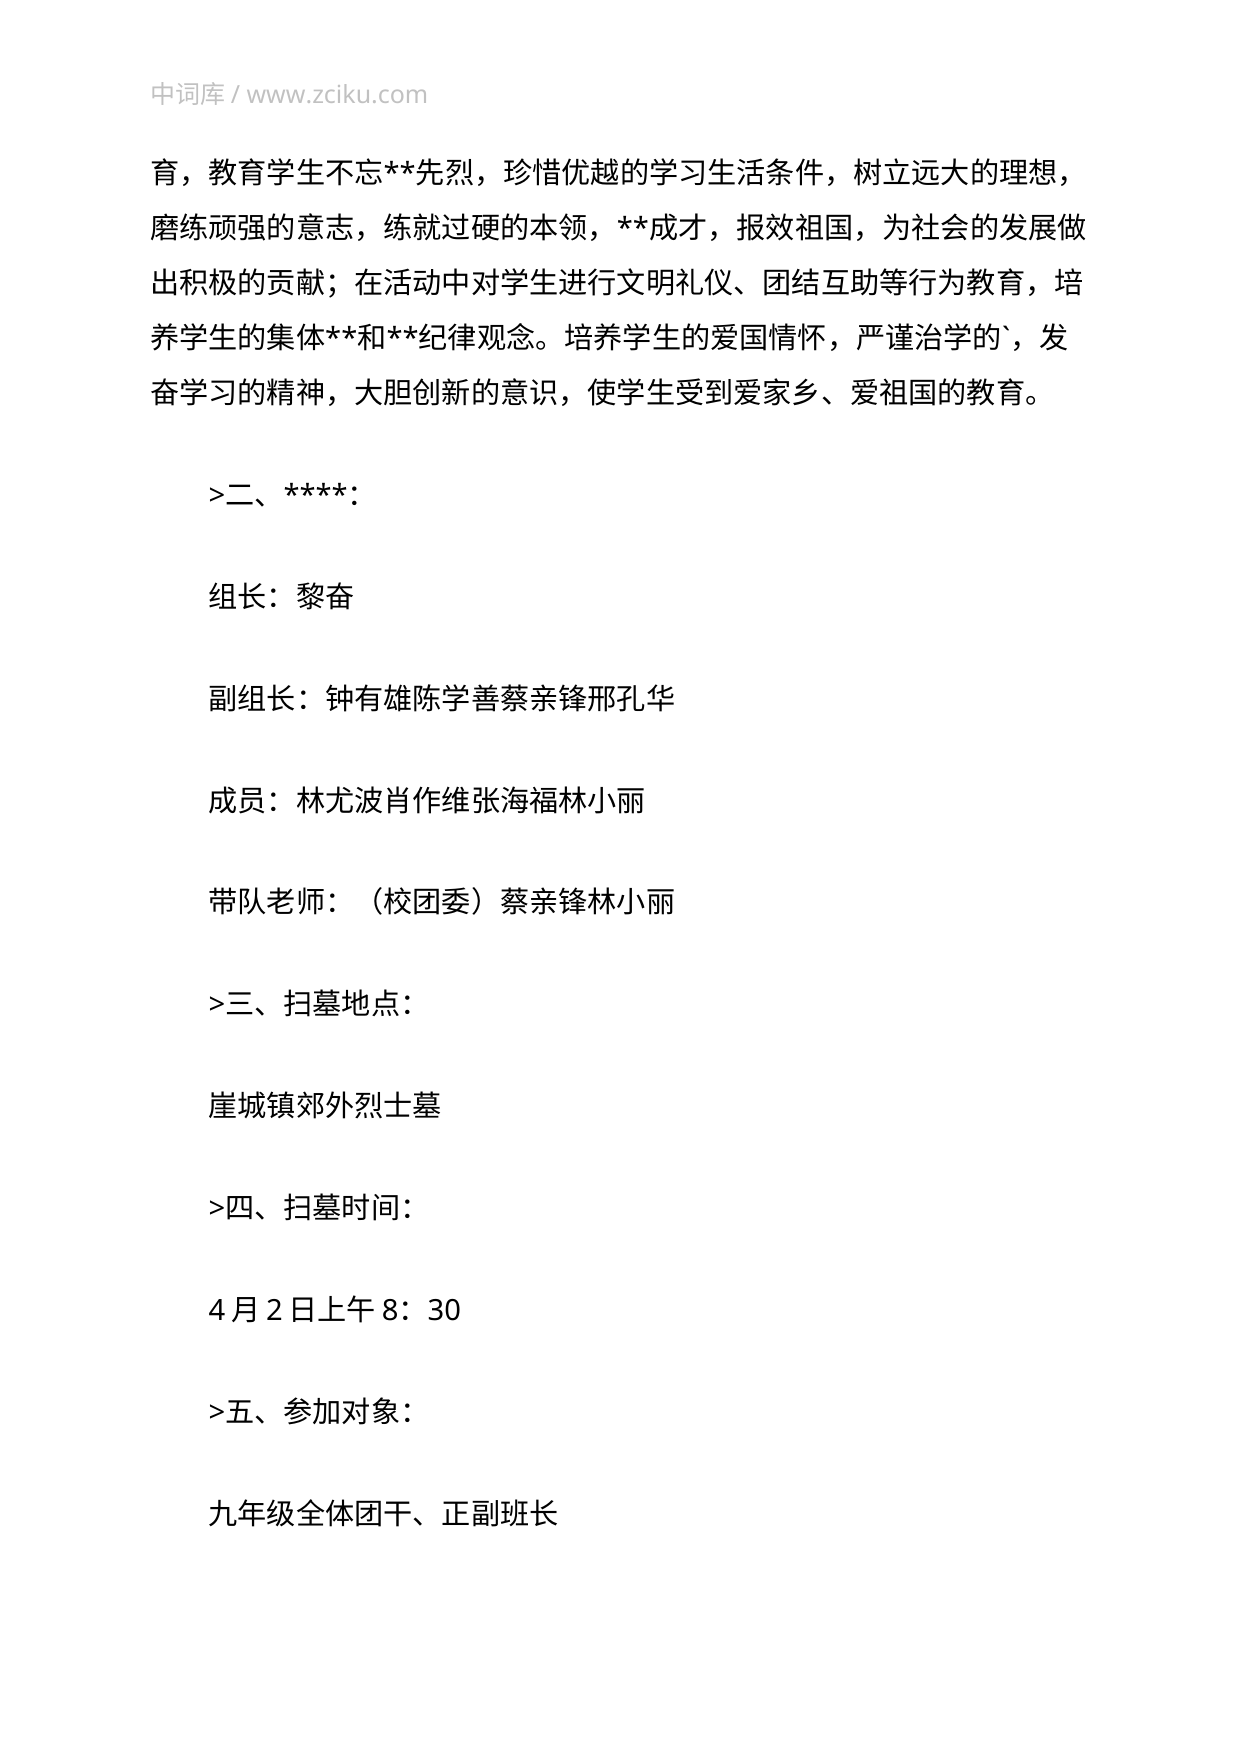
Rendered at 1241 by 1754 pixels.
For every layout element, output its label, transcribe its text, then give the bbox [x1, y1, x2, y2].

text >五、参加对象： [150, 1388, 1090, 1431]
text 带队老师：（校团委）蔡亲锋林小丽 [150, 879, 1090, 921]
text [150, 150, 1090, 412]
text >三、扫墓地点： [150, 981, 1090, 1023]
text 4月2日上午8：30 [150, 1286, 1090, 1329]
text 副组长：钟有雄陈学善蔡亲锋邢孔华 [150, 675, 1090, 718]
text 组长：黎奋 [150, 574, 1090, 616]
text 九年级全体团干、正副班长 [150, 1490, 1090, 1533]
text 成员：林尤波肖作维张海福林小丽 [150, 777, 1090, 819]
text >二、****： [150, 472, 1090, 514]
text >四、扫墓时间： [150, 1184, 1090, 1227]
text 崖城镇郊外烈士墓 [150, 1083, 1090, 1125]
